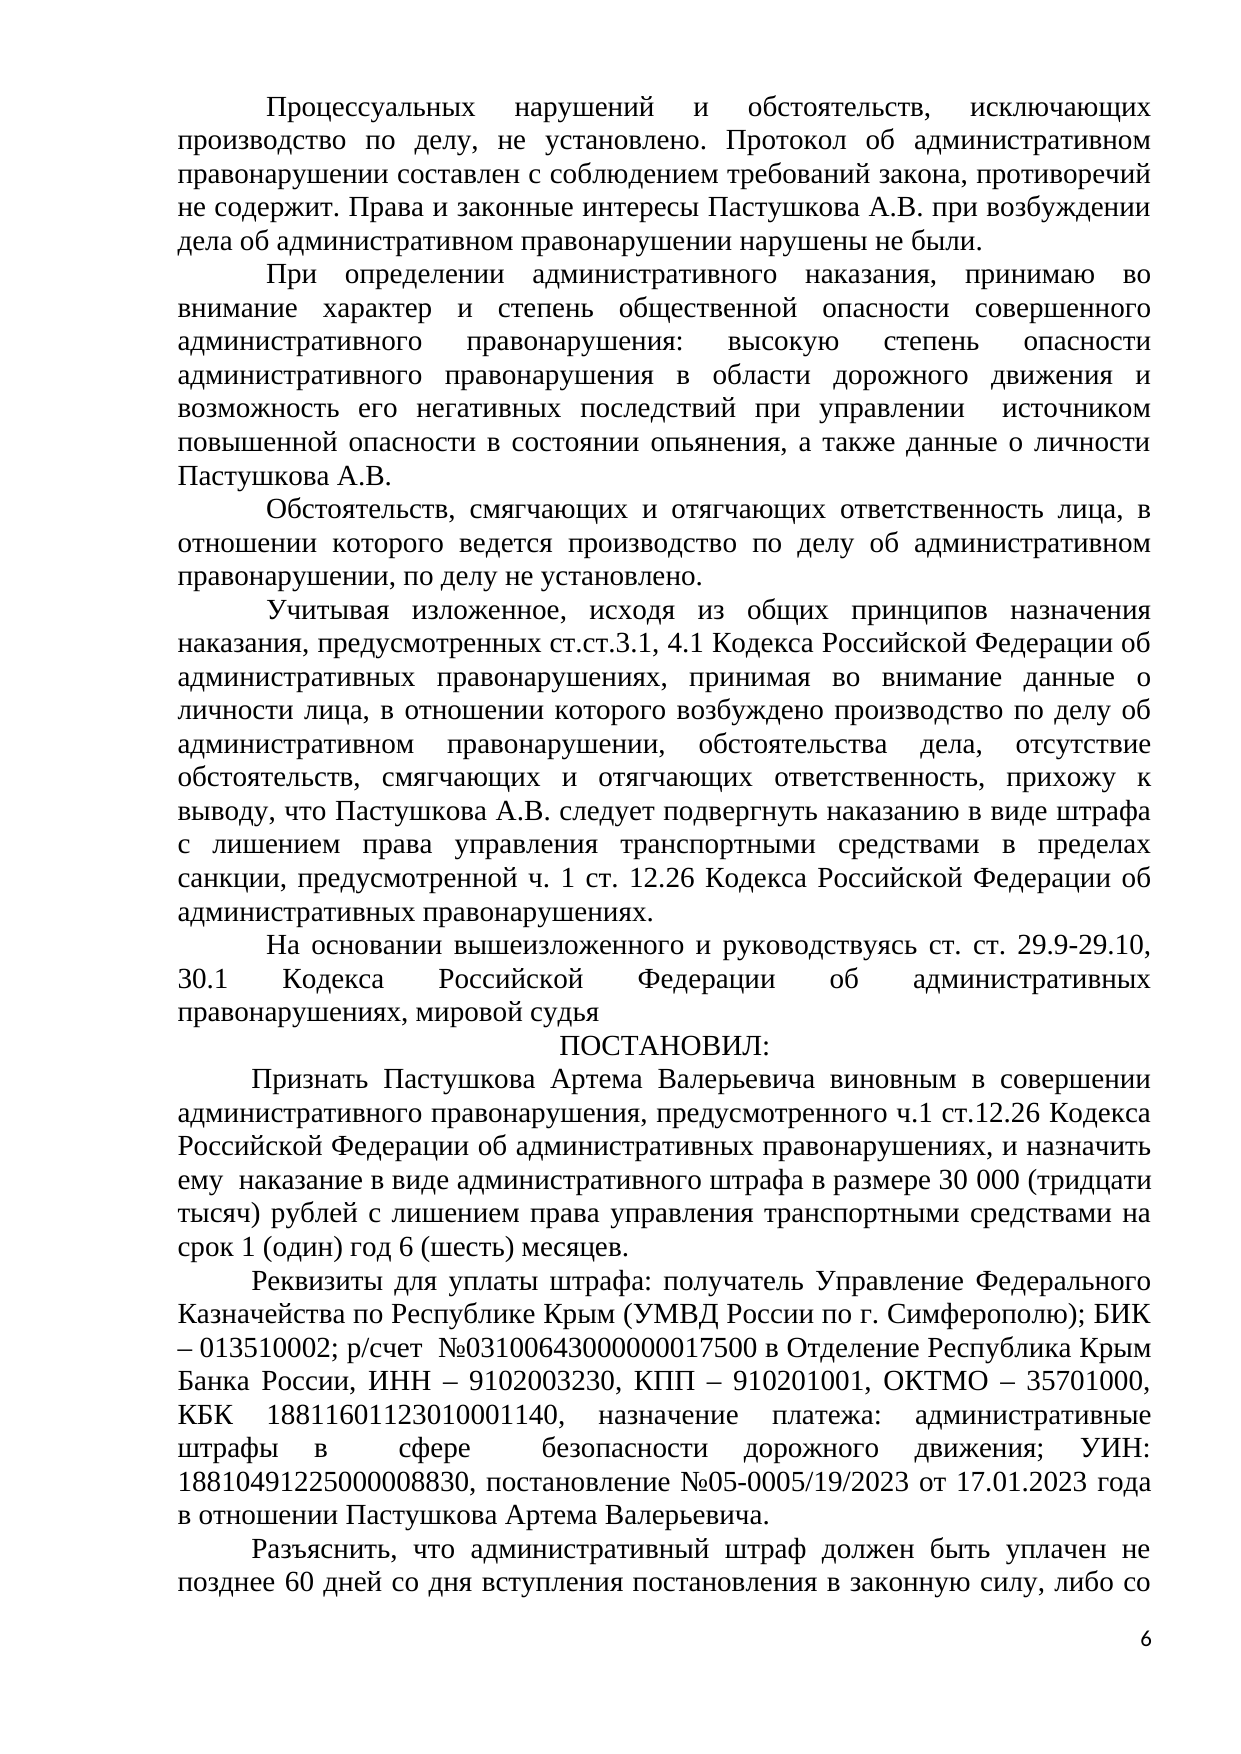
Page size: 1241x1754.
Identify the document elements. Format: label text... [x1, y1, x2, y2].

text Процессуальных нарушений и обстоятельств, исключающих производство по делу, не установлено. Протокол об административном правонарушении составлен с соблюдением требований закона, противоречий не содержит. Права и законные интересы Пастушкова А.В. при возбуждении дела об административном правонарушении нарушены не были. [177, 89, 1152, 256]
text ПОСТАНОВИЛ: [177, 1028, 1152, 1061]
text Обстоятельств, смягчающих и отягчающих ответственность лица, в отношении которого ведется производство по делу об административном правонарушении, по делу не установлено. [177, 491, 1152, 592]
text На основании вышеизложенного и руководствуясь ст. ст. 29.9-29.10, 30.1 Кодекса Российской Федерации об административных правонарушениях, мировой судья [177, 927, 1152, 1028]
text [177, 1531, 1152, 1598]
text При определении административного наказания, принимаю во внимание характер и степень общественной опасности совершенного административного правонарушения: высокую степень опасности административного правонарушения в области дорожного движения и возможность его негативных последствий при управлении источником повышенной опасности в состоянии опьянения, а также данные о личности Пастушкова А.В. [177, 256, 1152, 491]
text Реквизиты для уплаты штрафа: получатель Управление Федерального Казначейства по Республике Крым (УМВД России по г. Симферополю); БИК – 013510002; р/счет №03100643000000017500 в Отделение Республика Крым Банка России, ИНН – 9102003230, КПП – 910201001, ОКТМО – 35701000, КБК 18811601123010001140, назначение платежа: административные штрафы в сфере безопасности дорожного движения; УИН: 18810491225000008830, постановление №05-0005/19/2023 от 17.01.2023 года в отношении Пастушкова Артема Валерьевича. [177, 1263, 1152, 1531]
text Учитывая изложенное, исходя из общих принципов назначения наказания, предусмотренных ст.ст.3.1, 4.1 Кодекса Российской Федерации об административных правонарушениях, принимая во внимание данные о личности лица, в отношении которого возбуждено производство по делу об административном правонарушении, обстоятельства дела, отсутствие обстоятельств, смягчающих и отягчающих ответственность, прихожу к выводу, что Пастушкова А.В. следует подвергнуть наказанию в виде штрафа с лишением права управления транспортными средствами в пределах санкции, предусмотренной ч. 1 ст. 12.26 Кодекса Российской Федерации об административных правонарушениях. [177, 592, 1152, 927]
text Признать Пастушкова Артема Валерьевича виновным в совершении административного правонарушения, предусмотренного ч.1 ст.12.26 Кодекса Российской Федерации об административных правонарушениях, и назначить ему наказание в виде административного штрафа в размере 30 000 (тридцати тысяч) рублей с лишением права управления транспортными средствами на срок 1 (один) год 6 (шесть) месяцев. [177, 1061, 1152, 1263]
